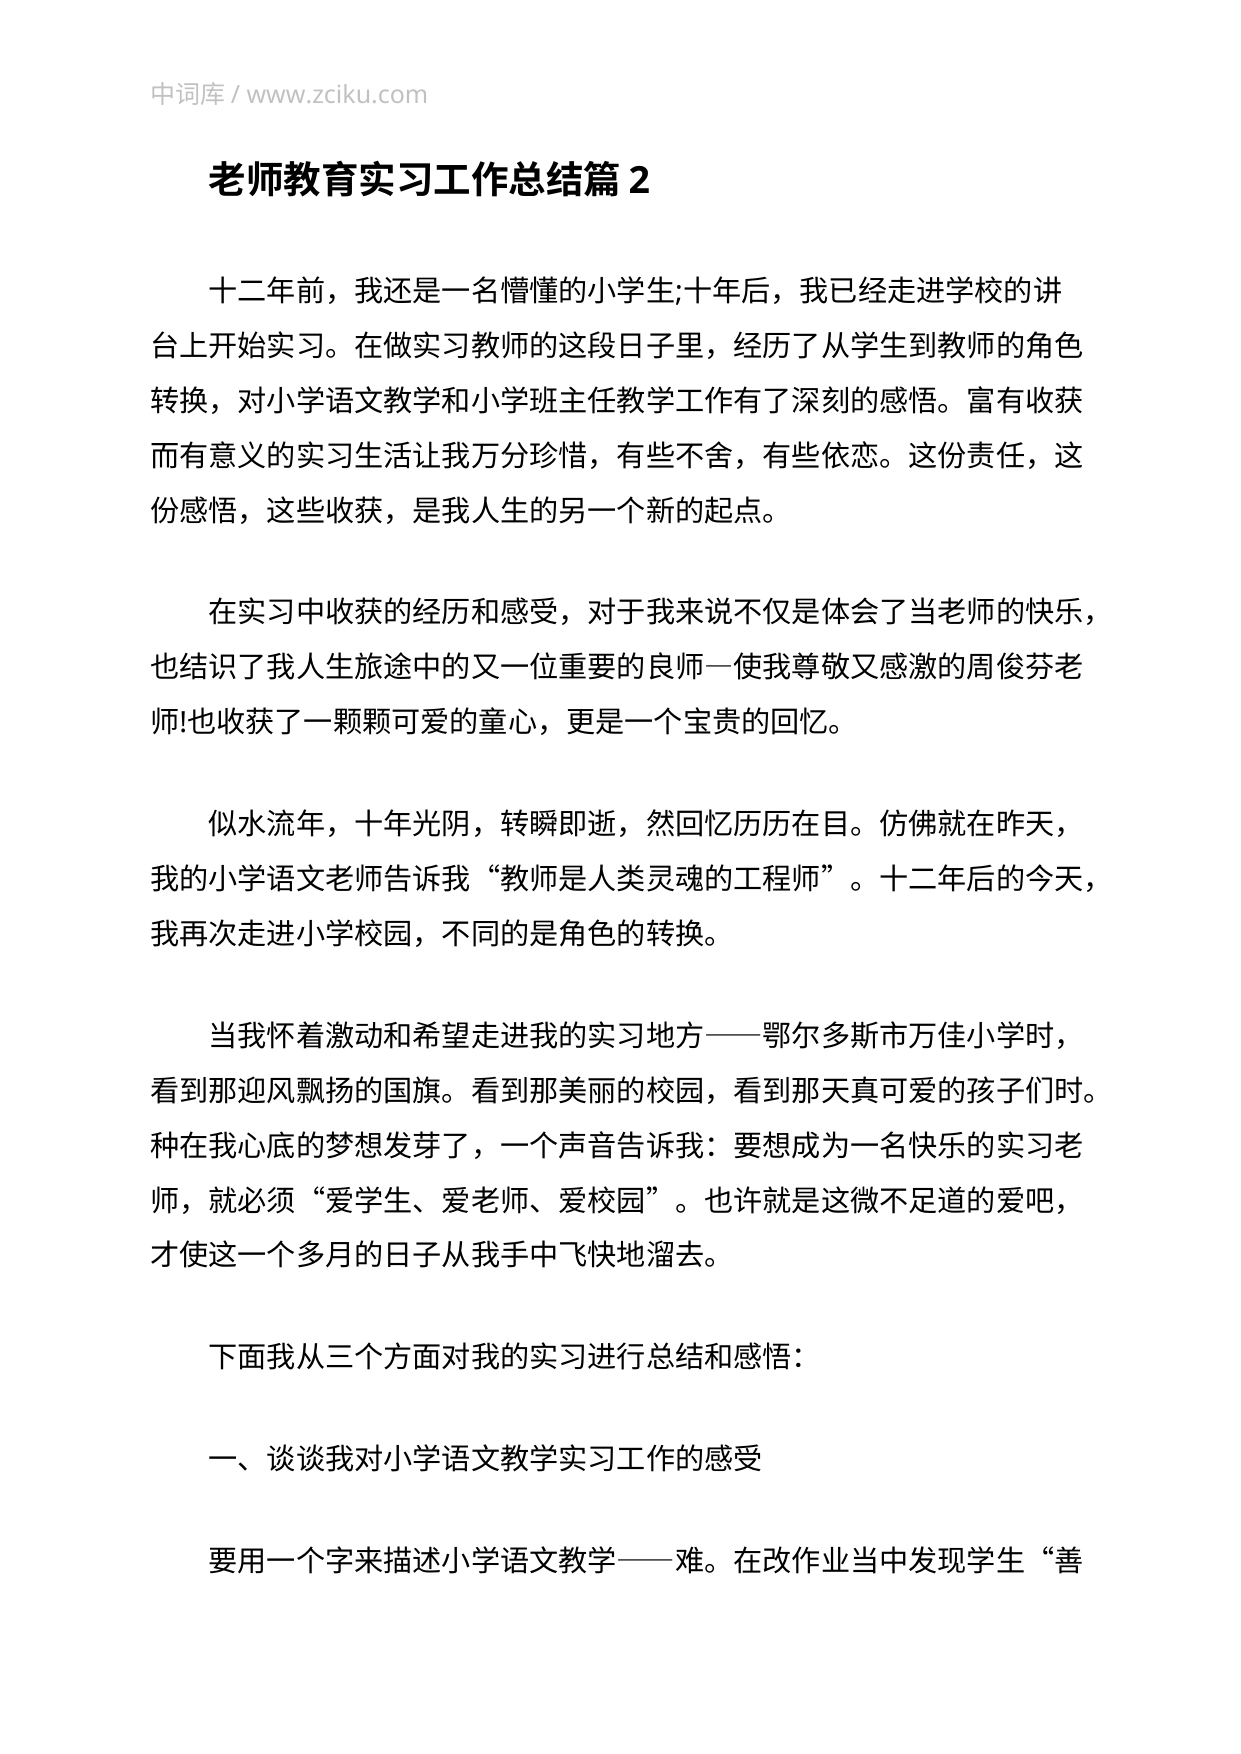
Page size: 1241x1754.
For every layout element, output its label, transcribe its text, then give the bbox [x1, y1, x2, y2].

text 下面我从三个方面对我的实习进行总结和感悟： [150, 1334, 1090, 1376]
text 似水流年，十年光阴，转瞬即逝，然回忆历历在目。仿佛就在昨天，我的小学语文老师告诉我“教师是人类灵魂的工程师”。十二年后的今天，我再次走进小学校园，不同的是角色的转换。 [150, 801, 1090, 953]
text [150, 1537, 1090, 1579]
text 当我怀着激动和希望走进我的实习地方——鄂尔多斯市万佳小学时，看到那迎风飘扬的国旗。看到那美丽的校园，看到那天真可爱的孩子们时。种在我心底的梦想发芽了，一个声音告诉我：要想成为一名快乐的实习老师，就必须“爱学生、爱老师、爱校园”。也许就是这微不足道的爱吧，才使这一个多月的日子从我手中飞快地溜去。 [150, 1012, 1090, 1274]
text 一、谈谈我对小学语文教学实习工作的感受 [150, 1436, 1090, 1478]
text 十二年前，我还是一名懵懂的小学生;十年后，我已经走进学校的讲台上开始实习。在做实习教师的这段日子里，经历了从学生到教师的角色转换，对小学语文教学和小学班主任教学工作有了深刻的感悟。富有收获而有意义的实习生活让我万分珍惜，有些不舍，有些依恋。这份责任，这份感悟，这些收获，是我人生的另一个新的起点。 [150, 268, 1090, 529]
text 在实习中收获的经历和感受，对于我来说不仅是体会了当老师的快乐，也结识了我人生旅途中的又一位重要的良师—使我尊敬又感激的周俊芬老师!也收获了一颗颗可爱的童心，更是一个宝贵的回忆。 [150, 589, 1090, 741]
text 老师教育实习工作总结篇2 [150, 150, 1090, 204]
